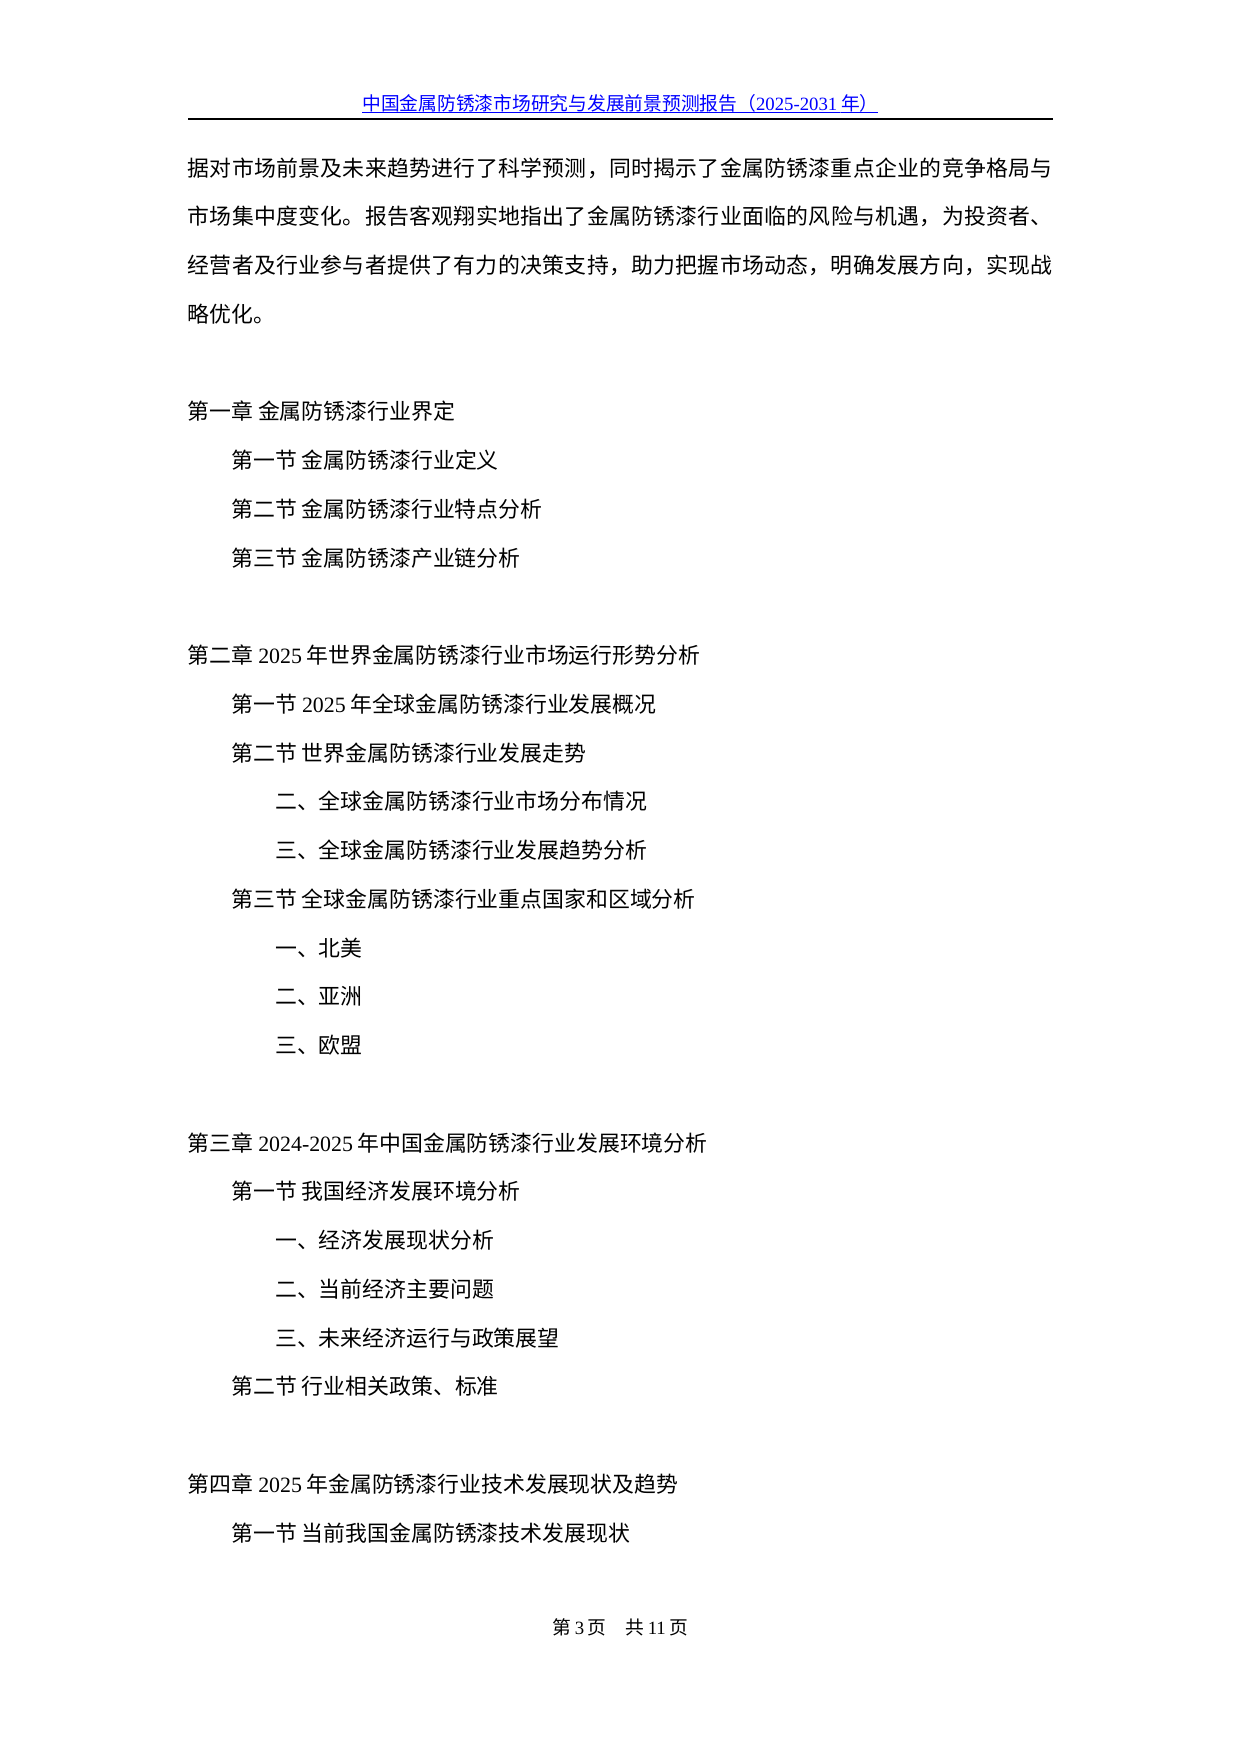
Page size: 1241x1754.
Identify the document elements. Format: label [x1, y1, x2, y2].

text [187, 150, 1053, 1548]
